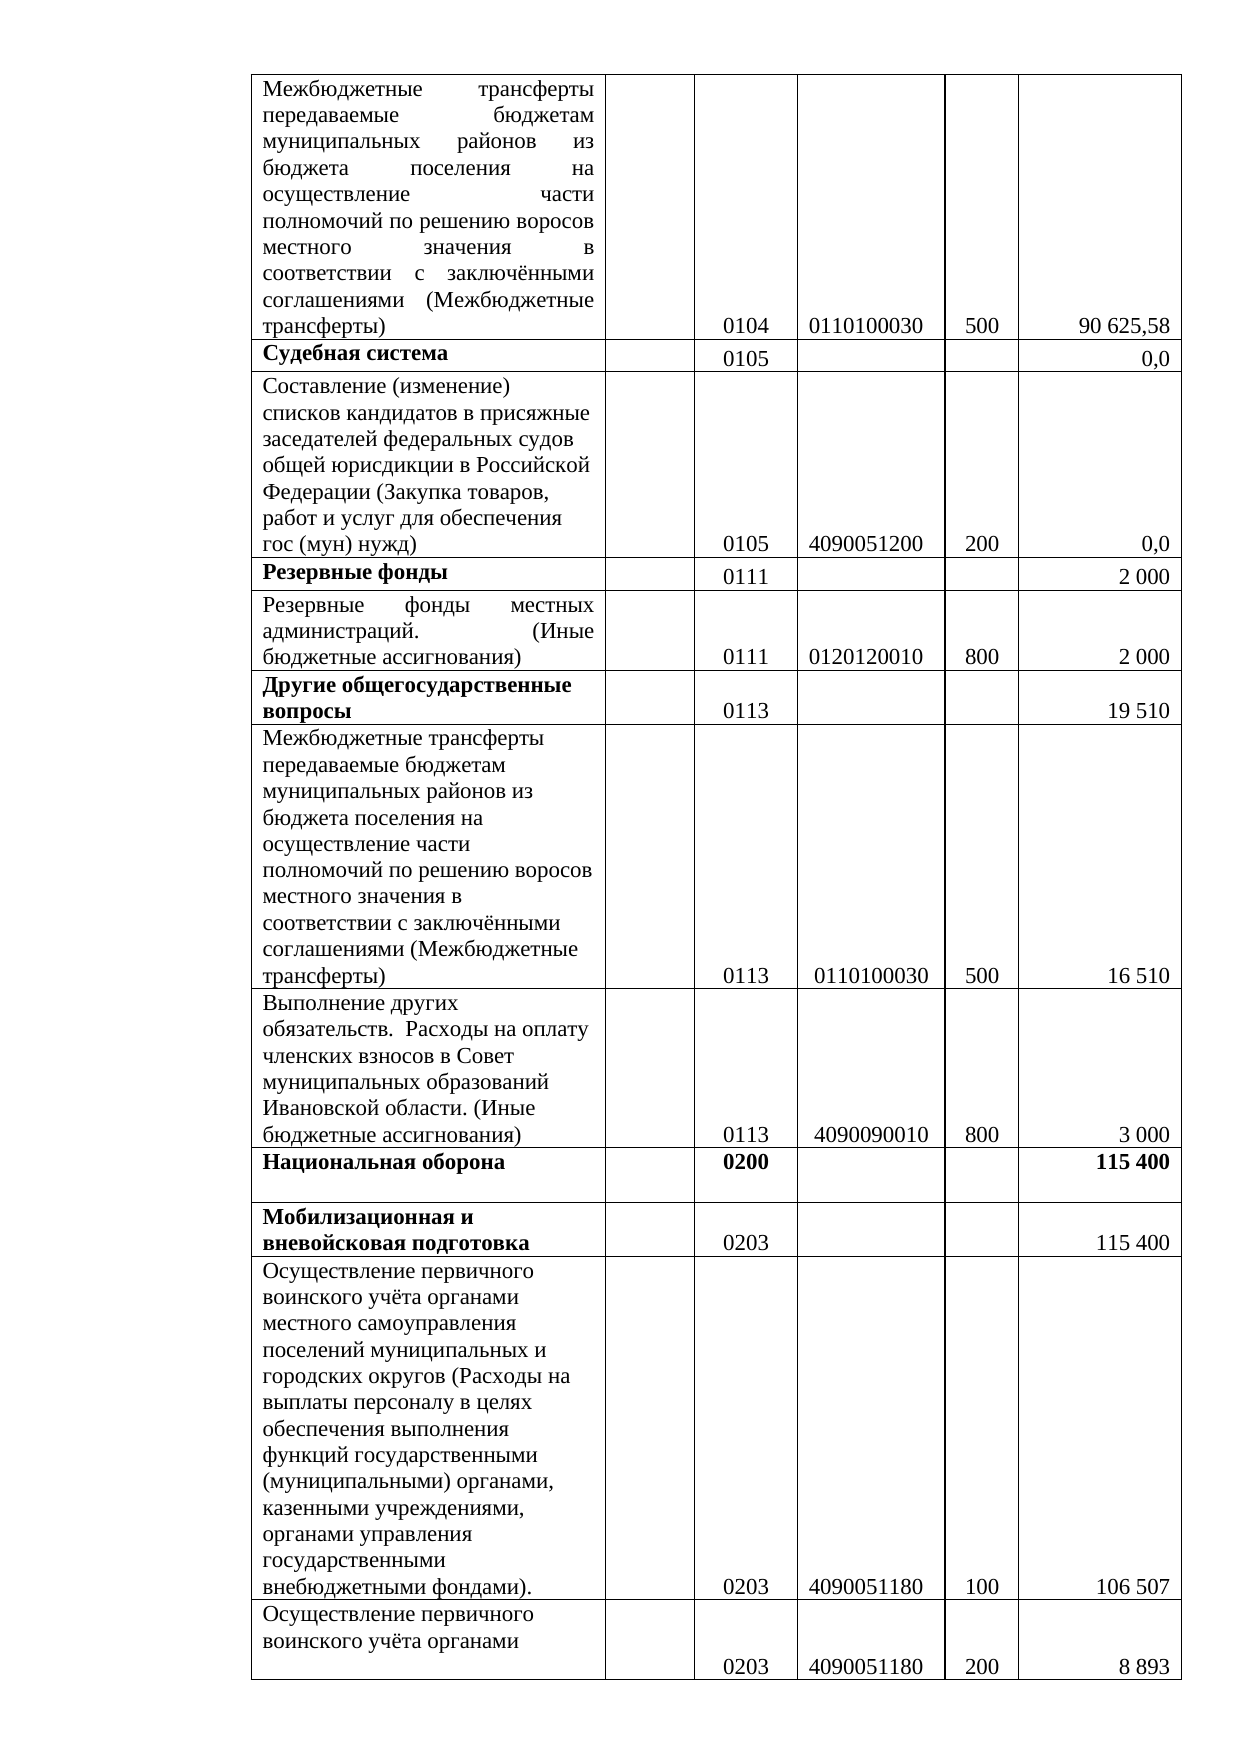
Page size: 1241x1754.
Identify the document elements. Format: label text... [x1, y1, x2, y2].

table_cell 500 [946, 75, 1018, 338]
table_cell 200 [946, 372, 1018, 557]
table_cell 0113 [695, 989, 797, 1147]
table_cell 0,0 [1019, 340, 1181, 371]
table_cell [946, 340, 1018, 371]
table_cell 0200 [695, 1148, 797, 1202]
table_cell 8 893 [1019, 1600, 1181, 1679]
table_cell 0120120010 [798, 591, 944, 670]
table_cell 115 400 [1019, 1148, 1181, 1202]
table_cell [798, 1203, 944, 1256]
table_cell 0111 [695, 558, 797, 589]
table_cell 4090051200 [798, 372, 944, 557]
table_cell 4090090010 [798, 989, 944, 1147]
table_cell [606, 725, 694, 988]
table_cell [606, 1148, 694, 1202]
table_cell 106 507 [1019, 1257, 1181, 1599]
table_cell [798, 340, 944, 371]
table_cell 100 [946, 1257, 1018, 1599]
table_cell 16 510 [1019, 725, 1181, 988]
table_cell Резервные фонды местных администраций. (Иные бюджетные ассигнования) [252, 591, 605, 670]
table_cell [946, 1203, 1018, 1256]
table_cell 200 [946, 1600, 1018, 1679]
table_cell [606, 1600, 694, 1679]
table_cell Выполнение других обязательств. Расходы на оплату членских взносов в Совет муниципальных образований Ивановской области. (Иные бюджетные ассигнования) [252, 989, 605, 1147]
table_cell 90 625,58 [1019, 75, 1181, 338]
table_cell [798, 1148, 944, 1202]
table_cell [606, 75, 694, 338]
table_cell Межбюджетные трансферты передаваемые бюджетам муниципальных районов из бюджета поселения на осуществление части полномочий по решению воросов местного значения в соответствии с заключёнными соглашениями (Межбюджетные трансферты) [252, 75, 605, 338]
table_cell 0104 [695, 75, 797, 338]
table_cell 115 400 [1019, 1203, 1181, 1256]
table_cell 0105 [695, 340, 797, 371]
table_cell [606, 989, 694, 1147]
table_cell 0110100030 [798, 75, 944, 338]
table_cell [606, 671, 694, 723]
table_cell [946, 1148, 1018, 1202]
table_cell 2 000 [1019, 558, 1181, 589]
table_cell Межбюджетные трансферты передаваемые бюджетам муниципальных районов из бюджета поселения на осуществление части полномочий по решению воросов местного значения в соответствии с заключёнными соглашениями (Межбюджетные трансферты) [252, 725, 605, 988]
table_cell 0203 [695, 1257, 797, 1599]
table_cell 2 000 [1019, 591, 1181, 670]
table_cell [606, 340, 694, 371]
table_cell [946, 558, 1018, 589]
table_cell 4090051180 [798, 1257, 944, 1599]
table_cell Мобилизационная и вневойсковая подготовка [252, 1203, 605, 1256]
table_cell Национальная оборона [252, 1148, 605, 1202]
table_cell Судебная система [252, 340, 605, 371]
table_cell Другие общегосударственные вопросы [252, 671, 605, 723]
table_cell Осуществление первичного воинского учёта органами местного самоуправления поселений муниципальных и городских округов (Расходы на выплаты персоналу в целях обеспечения выполнения функций государственными (муниципальными) органами, казенными учреждениями, органами управления государственными внебюджетными фондами). [252, 1257, 605, 1599]
table_cell 500 [946, 725, 1018, 988]
table_cell [606, 591, 694, 670]
table_cell 0203 [695, 1600, 797, 1679]
table_cell [606, 558, 694, 589]
table_cell 0113 [695, 725, 797, 988]
table_cell 0111 [695, 591, 797, 670]
table_cell 3 000 [1019, 989, 1181, 1147]
table_cell [798, 558, 944, 589]
table_cell Составление (изменение) списков кандидатов в присяжные заседателей федеральных судов общей юрисдикции в Российской Федерации (Закупка товаров, работ и услуг для обеспечения гос (мун) нужд) [252, 372, 605, 557]
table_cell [252, 1600, 605, 1679]
table_cell [798, 671, 944, 723]
table_cell [946, 671, 1018, 723]
table_cell [606, 1257, 694, 1599]
table_cell 0,0 [1019, 372, 1181, 557]
table_cell [606, 1203, 694, 1256]
table_cell 0110100030 [798, 725, 944, 988]
table_cell 800 [946, 591, 1018, 670]
table_cell 0203 [695, 1203, 797, 1256]
table_cell [606, 372, 694, 557]
table_cell 0113 [695, 671, 797, 723]
table_cell 19 510 [1019, 671, 1181, 723]
table_cell 800 [946, 989, 1018, 1147]
table_cell Резервные фонды [252, 558, 605, 589]
table_cell 4090051180 [798, 1600, 944, 1679]
table_cell 0105 [695, 372, 797, 557]
